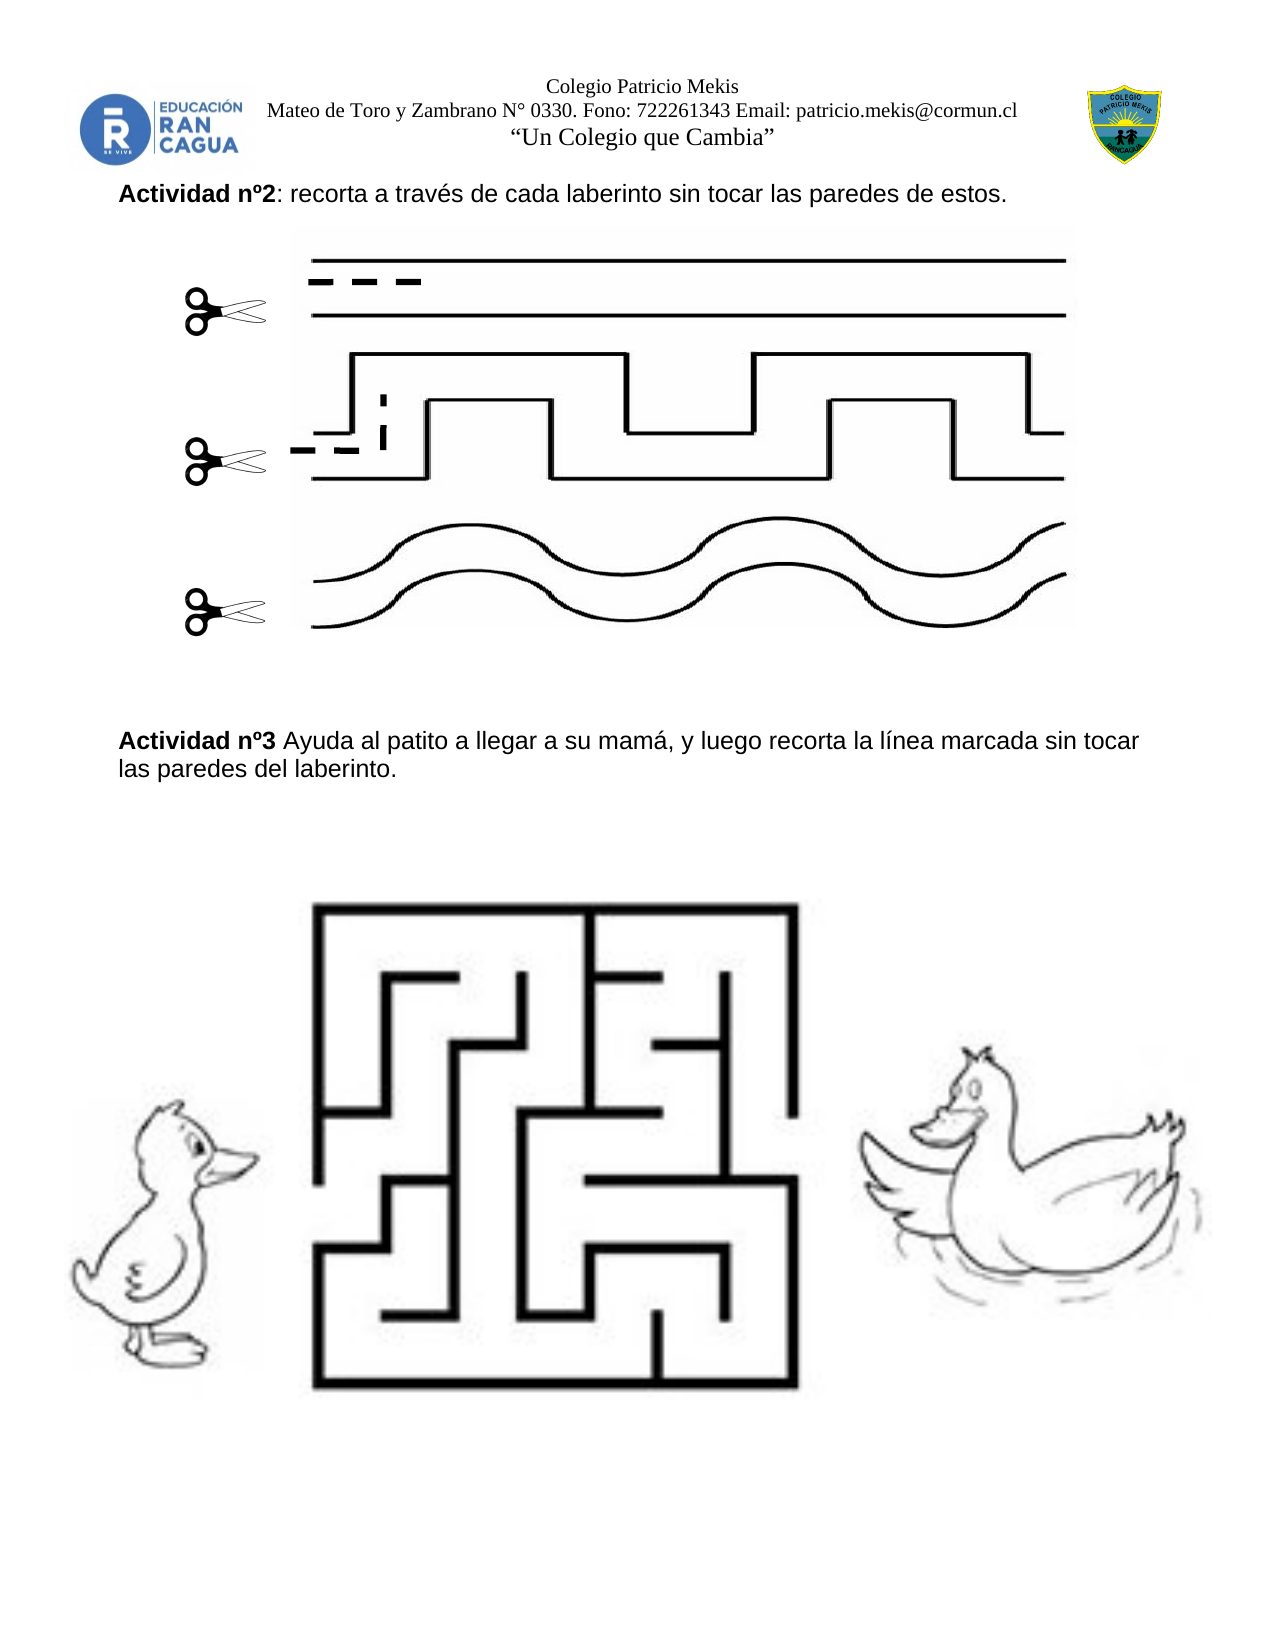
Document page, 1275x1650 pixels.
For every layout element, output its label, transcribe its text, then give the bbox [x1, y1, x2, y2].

text Actividad nº2: recorta a través de cada laberinto sin tocar las paredes de estos. [118, 179, 1167, 208]
picture [1081, 74, 1168, 170]
picture [289, 226, 1078, 629]
text Actividad nº3 Ayuda al patito a llegar a su mamá, y luego recorta la línea marcada sin tocar las paredes del laberinto. [118, 726, 1167, 783]
picture [177, 281, 274, 338]
picture [177, 581, 273, 638]
picture [177, 431, 273, 488]
picture [67, 82, 255, 176]
picture [64, 862, 1213, 1408]
